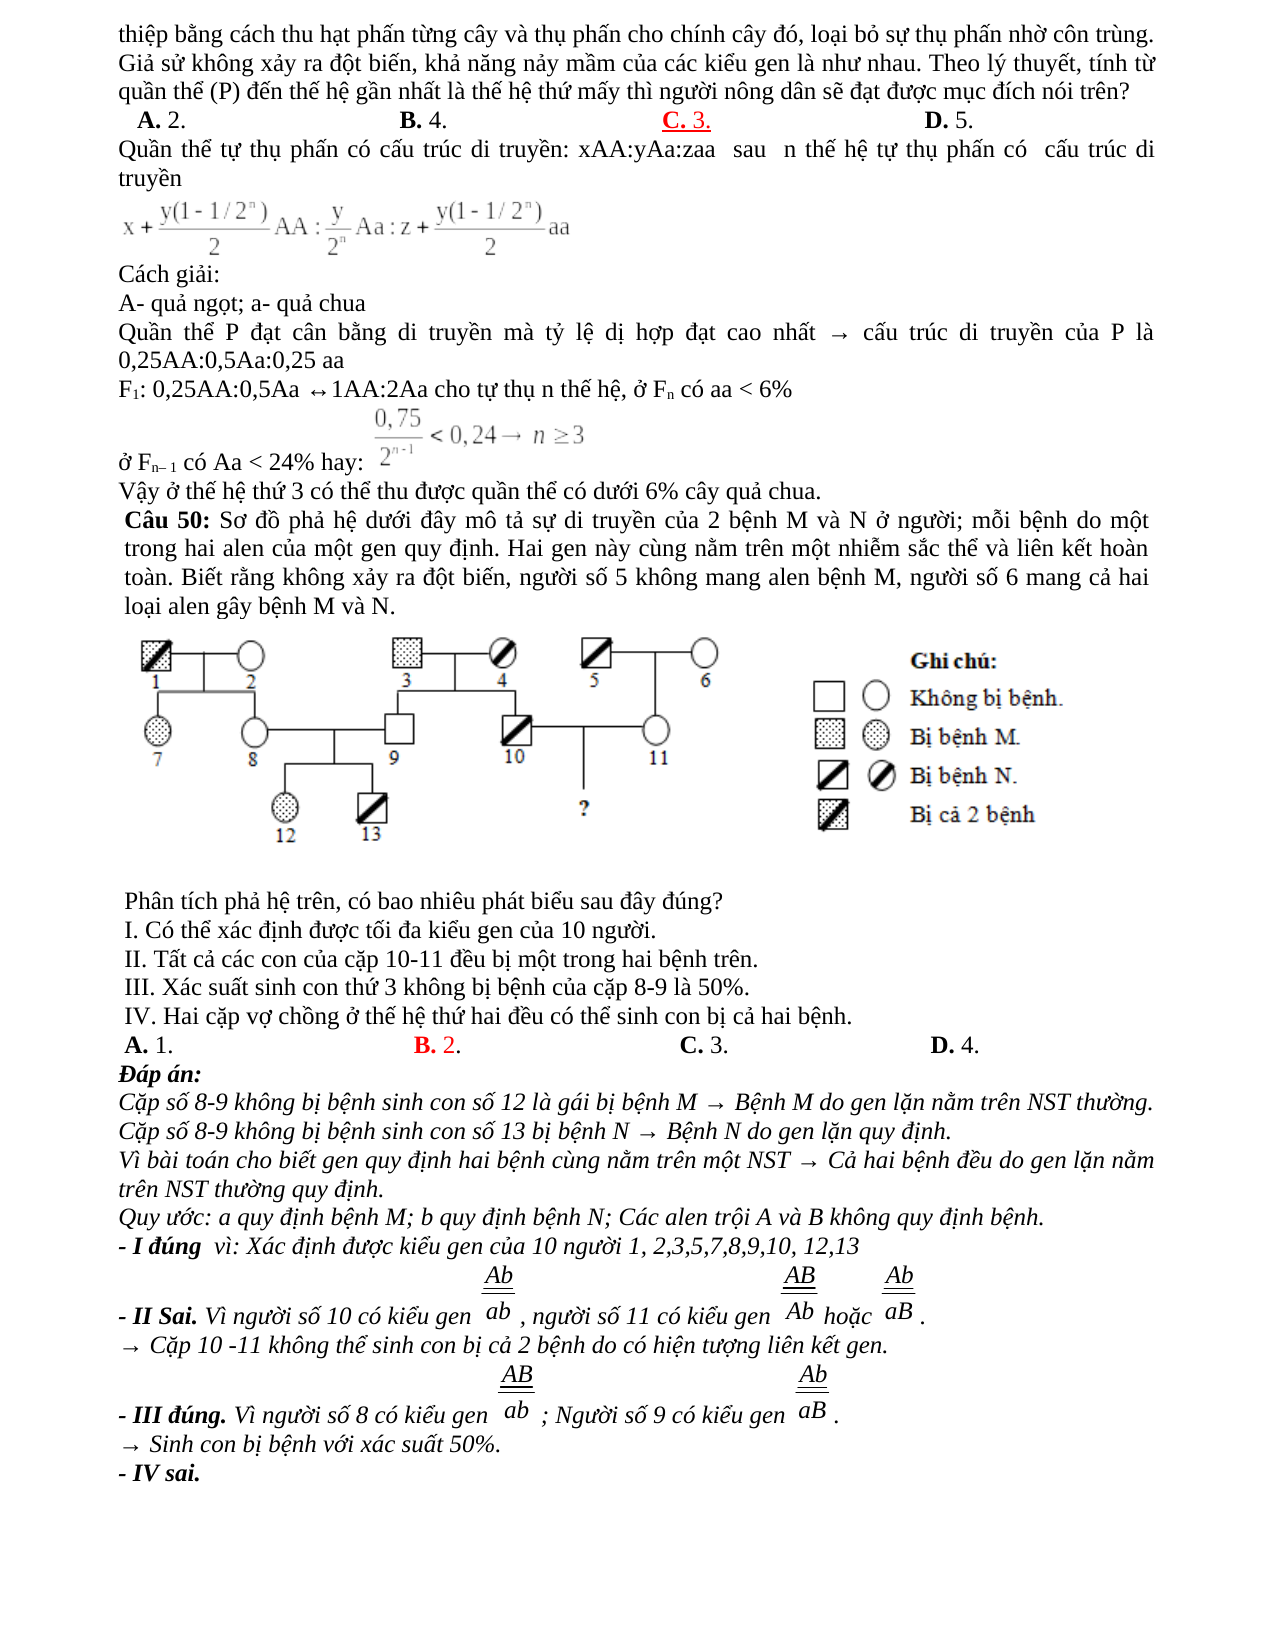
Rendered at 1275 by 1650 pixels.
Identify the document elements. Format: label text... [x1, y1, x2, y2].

text ở Fn– 1 có Aa < 24% hay: [118, 403, 1157, 476]
text Vậy ở thế hệ thứ 3 có thể thu được quần thể có dưới 6% cây quả chua. [118, 476, 1157, 505]
text II. Tất cả các con của cặp 10-11 đều bị một trong hai bệnh trên. [124, 944, 1151, 972]
text - IV sai. [118, 1458, 1157, 1487]
text III. Xác suất sinh con thứ 3 không bị bệnh của cặp 8-9 là 50%. [124, 972, 1151, 1001]
text Đáp án: [118, 1059, 1157, 1087]
text Quần thể P đạt cân bằng di truyền mà tỷ lệ dị hợp đạt cao nhất → cấu trúc di truyền của P là 0,25AA:0,5Aa:0,25 aa [118, 317, 1157, 374]
text IV. Hai cặp vợ chồng ở thế hệ thứ hai đều có thể sinh con bị cả hai bệnh. [124, 1001, 1151, 1030]
text - II Sai. Vì người số 10 có kiểu gen , người số 11 có kiểu gen hoặc . [118, 1260, 1157, 1330]
text Cách giải: [118, 259, 1157, 288]
text Cặp số 8-9 không bị bệnh sinh con số 13 bị bệnh N → Bệnh N do gen lặn quy định. [118, 1116, 1157, 1145]
text Phân tích phả hệ trên, có bao nhiêu phát biểu sau đây đúng? [124, 886, 1151, 915]
text F1: 0,25AA:0,5Aa ↔1AA:2Aa cho tự thụ n thế hệ, ở Fn có aa < 6% [118, 374, 1157, 403]
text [118, 19, 1157, 105]
text Quần thể tự thụ phấn có cấu trúc di truyền: xAA:yAa:zaa sau n thế hệ tự thụ phấn có cấu trúc di truyền [118, 134, 1157, 191]
text A. 2. B. 4. C. 3. D. 5. [118, 105, 1157, 134]
text → Cặp 10 -11 không thể sinh con bị cả 2 bệnh do có hiện tượng liên kết gen. [118, 1330, 1157, 1359]
text Quy ước: a quy định bệnh M; b quy định bệnh N; Các alen trội A và B không quy định bệnh. [118, 1202, 1157, 1231]
text Cặp số 8-9 không bị bệnh sinh con số 12 là gái bị bệnh M → Bệnh M do gen lặn nằm trên NST thường. [118, 1087, 1157, 1116]
text → Sinh con bị bệnh với xác suất 50%. [118, 1429, 1157, 1458]
picture [124, 619, 1125, 858]
text - III đúng. Vì người số 8 có kiểu gen ; Người số 9 có kiểu gen . [118, 1359, 1157, 1429]
text A- quả ngọt; a- quả chua [118, 288, 1157, 317]
text Vì bài toán cho biết gen quy định hai bệnh cùng nằm trên một NST → Cả hai bệnh đều do gen lặn nằm trên NST thường quy định. [118, 1145, 1157, 1202]
text A. 1. B. 2. C. 3. D. 4. [124, 1030, 1151, 1059]
text I. Có thể xác định được tối đa kiểu gen của 10 người. [124, 915, 1151, 944]
text - I đúng vì: Xác định được kiểu gen của 10 người 1, 2,3,5,7,8,9,10, 12,13 [118, 1231, 1157, 1260]
text Câu 50: Sơ đồ phả hệ dưới đây mô tả sự di truyền của 2 bệnh M và N ở người; mỗi bệnh do một trong hai alen của một gen quy định. Hai gen này cùng nằm trên một nhiễm sắc thể và liên kết hoàn toàn. Biết rằng không xảy ra đột biến, người số 5 không mang alen bệnh M, người số 6 mang cả hai loại alen gây bệnh M và N. [124, 505, 1151, 620]
